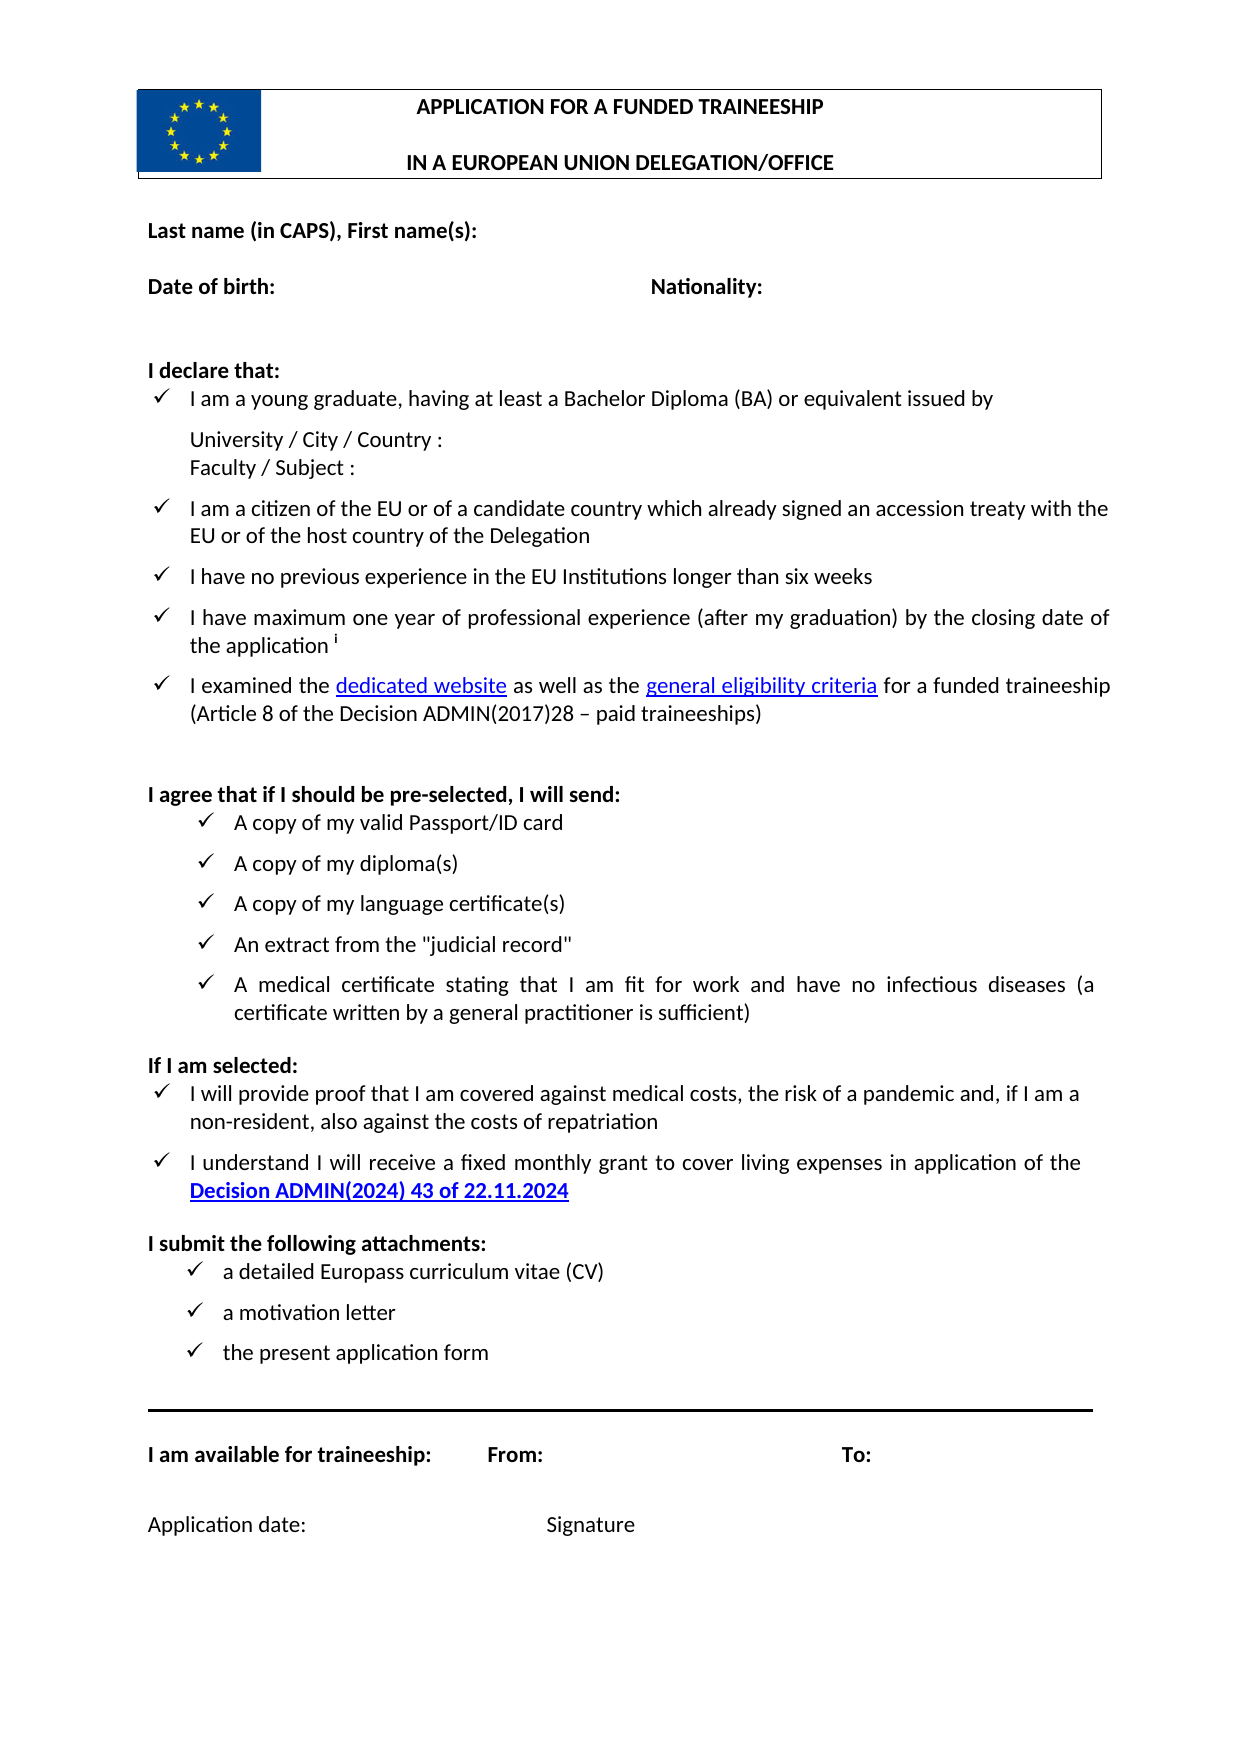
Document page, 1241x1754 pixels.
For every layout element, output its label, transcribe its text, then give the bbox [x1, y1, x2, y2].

text Application date: Signature [148, 1510, 1093, 1538]
text I agree that if I should be pre-selected, I will send: [148, 780, 1093, 808]
text If I am selected: [148, 1051, 1093, 1079]
table_cell I have no previous experience in the EU Institutions longer than six weeks [103, 562, 1122, 603]
table_header I will provide proof that I am covered against medical costs, the risk of a pandemic and, if I am a non-resident, also against the costs of repatriation [103, 1080, 1093, 1148]
table_cell I have maximum one year of professional experience (after my graduation) by the closing date of the application [103, 603, 1122, 671]
picture [136, 90, 262, 172]
list a detailed Europass curriculum vitae (CV) [185, 1257, 1093, 1285]
text Date of birth: Nationality: [148, 272, 1093, 301]
table_cell I understand I will receive a fixed monthly grant to cover living expenses in application of the Decision ADMIN(2024) 43 of 22.11.2024 [103, 1148, 1093, 1217]
text I submit the following attachments: [148, 1229, 1093, 1257]
table_cell A medical certificate stating that I am fit for work and have no infectious diseases (a certificate written by a general practitioner is sufficient) [148, 970, 1107, 1039]
text Last name (in CAPS), First name(s): [148, 216, 1093, 244]
list the present application form [185, 1338, 1093, 1366]
text APPLICATION FOR A FUNDED TRAINEESHIP [262, 90, 1101, 117]
table_header A copy of my valid Passport/ID card [148, 808, 1107, 849]
text I declare that: [148, 357, 1093, 384]
text I am available for traineeship: From: To: [148, 1440, 1093, 1468]
table_header I am a young graduate, having at least a Bachelor Diploma (BA) or equivalent issued by University / City / Country : Faculty / Subject : [103, 385, 1122, 494]
text IN A EUROPEAN UNION DELEGATION/OFFICE [139, 117, 1101, 178]
list a motivation letter [185, 1298, 1093, 1326]
table_cell An extract from the "judicial record" [148, 930, 1107, 970]
table_cell A copy of my diploma(s) [148, 849, 1107, 889]
table_cell I am a citizen of the EU or of a candidate country which already signed an accession treaty with the EU or of the host country of the Delegation [103, 494, 1122, 562]
table_cell A copy of my language certificate(s) [148, 889, 1107, 930]
table_cell I examined the dedicated website as well as the general eligibility criteria for a funded traineeship (Article 8 of the Decision ADMIN(2017)28 – paid traineeships) [103, 671, 1122, 768]
